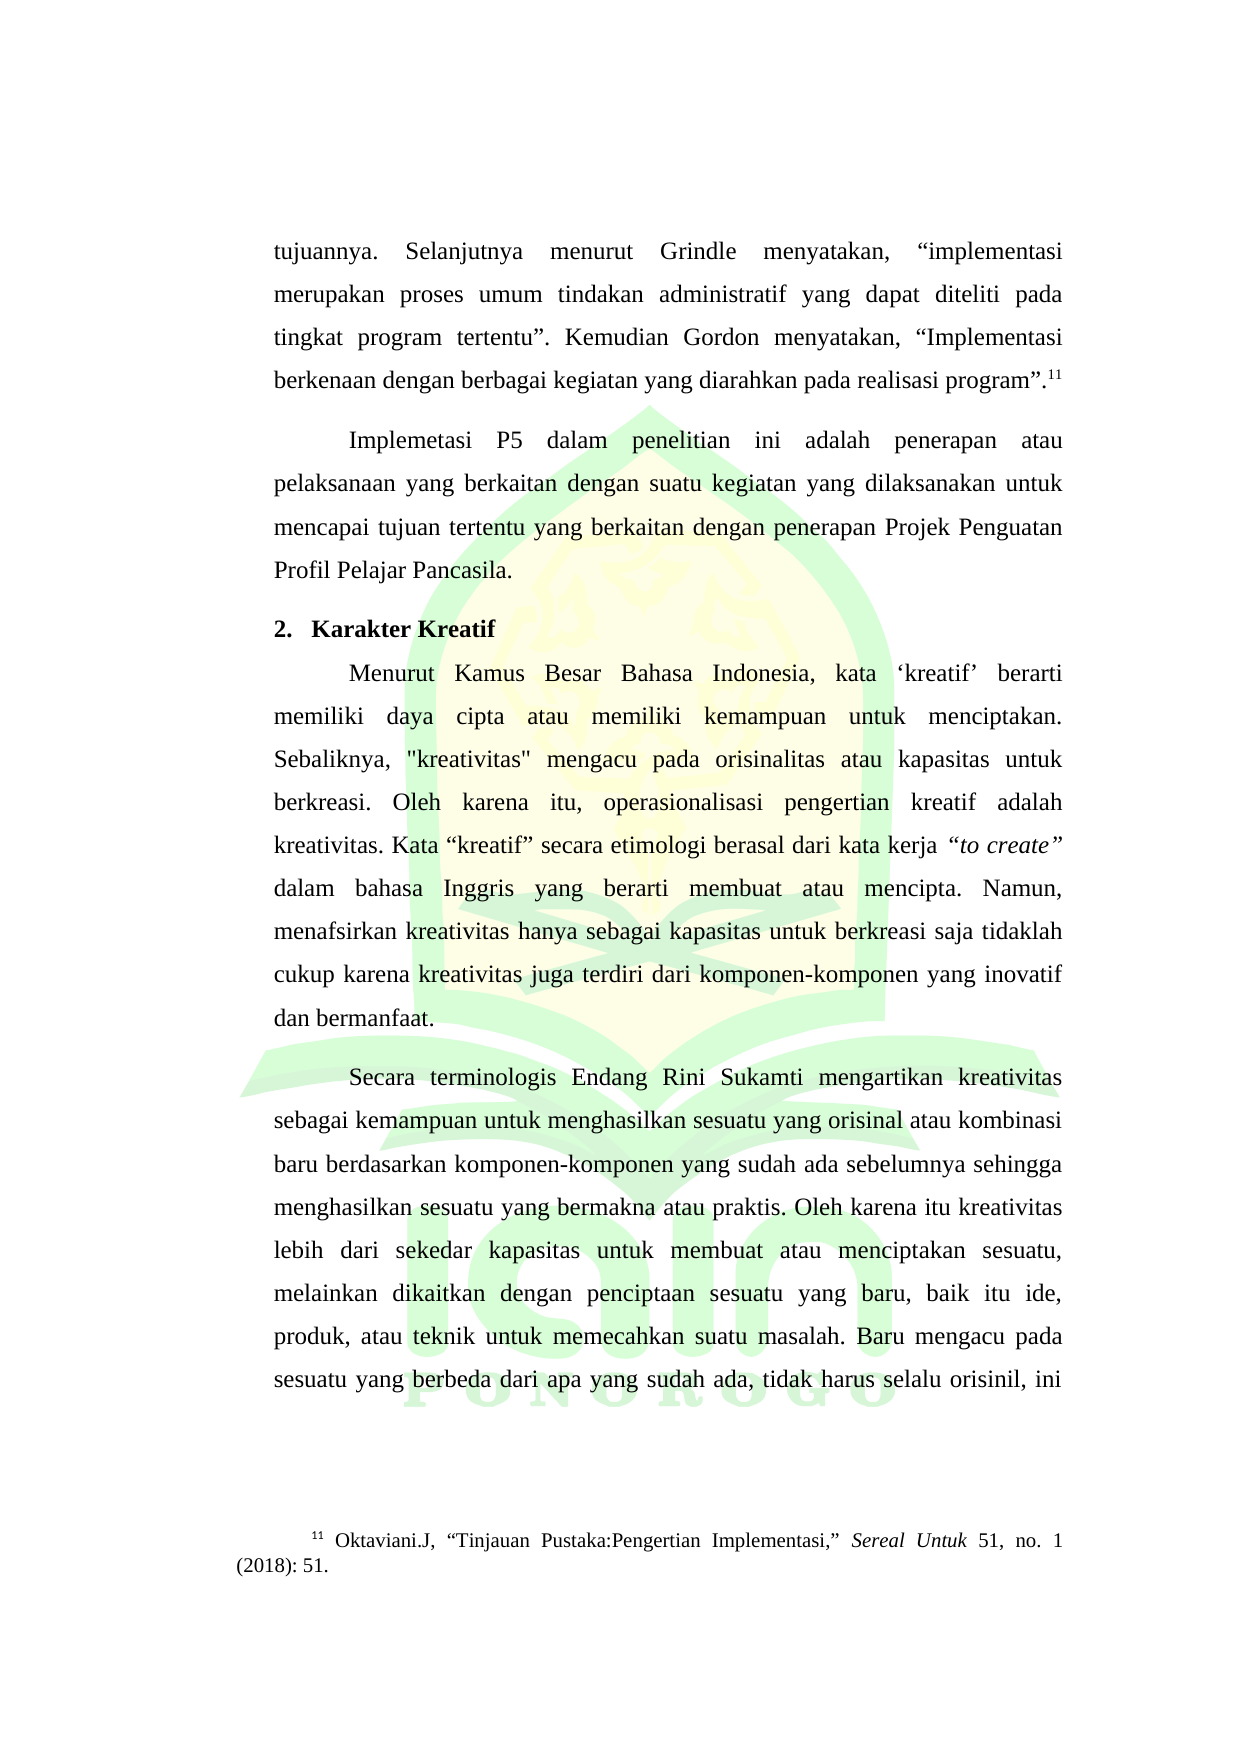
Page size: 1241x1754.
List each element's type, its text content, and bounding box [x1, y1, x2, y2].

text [273, 1062, 1063, 1393]
text Implemetasi P5 dalam penelitian ini adalah penerapan atau pelaksanaan yang berkaitan dengan suatu kegiatan yang dilaksanakan untuk mencapai tujuan tertentu yang berkaitan dengan penerapan Projek Penguatan Profil Pelajar Pancasila. [273, 425, 1063, 583]
text Menurut Kamus Besar Bahasa Indonesia, kata ‘kreatif’ berarti memiliki daya cipta atau memiliki kemampuan untuk menciptakan. Sebaliknya, "kreativitas" mengacu pada orisinalitas atau kapasitas untuk berkreasi. Oleh karena itu, operasionalisasi pengertian kreatif adalah kreativitas. Kata “kreatif” secara etimologi berasal dari kata kerja “to create” dalam bahasa Inggris yang berarti membuat atau mencipta. Namun, menafsirkan kreativitas hanya sebagai kapasitas untuk berkreasi saja tidaklah cukup karena kreativitas juga terdiri dari komponen-komponen yang inovatif dan bermanfaat. [273, 658, 1063, 1031]
subtitle Karakter Kreatif [274, 614, 1063, 643]
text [273, 236, 1063, 394]
